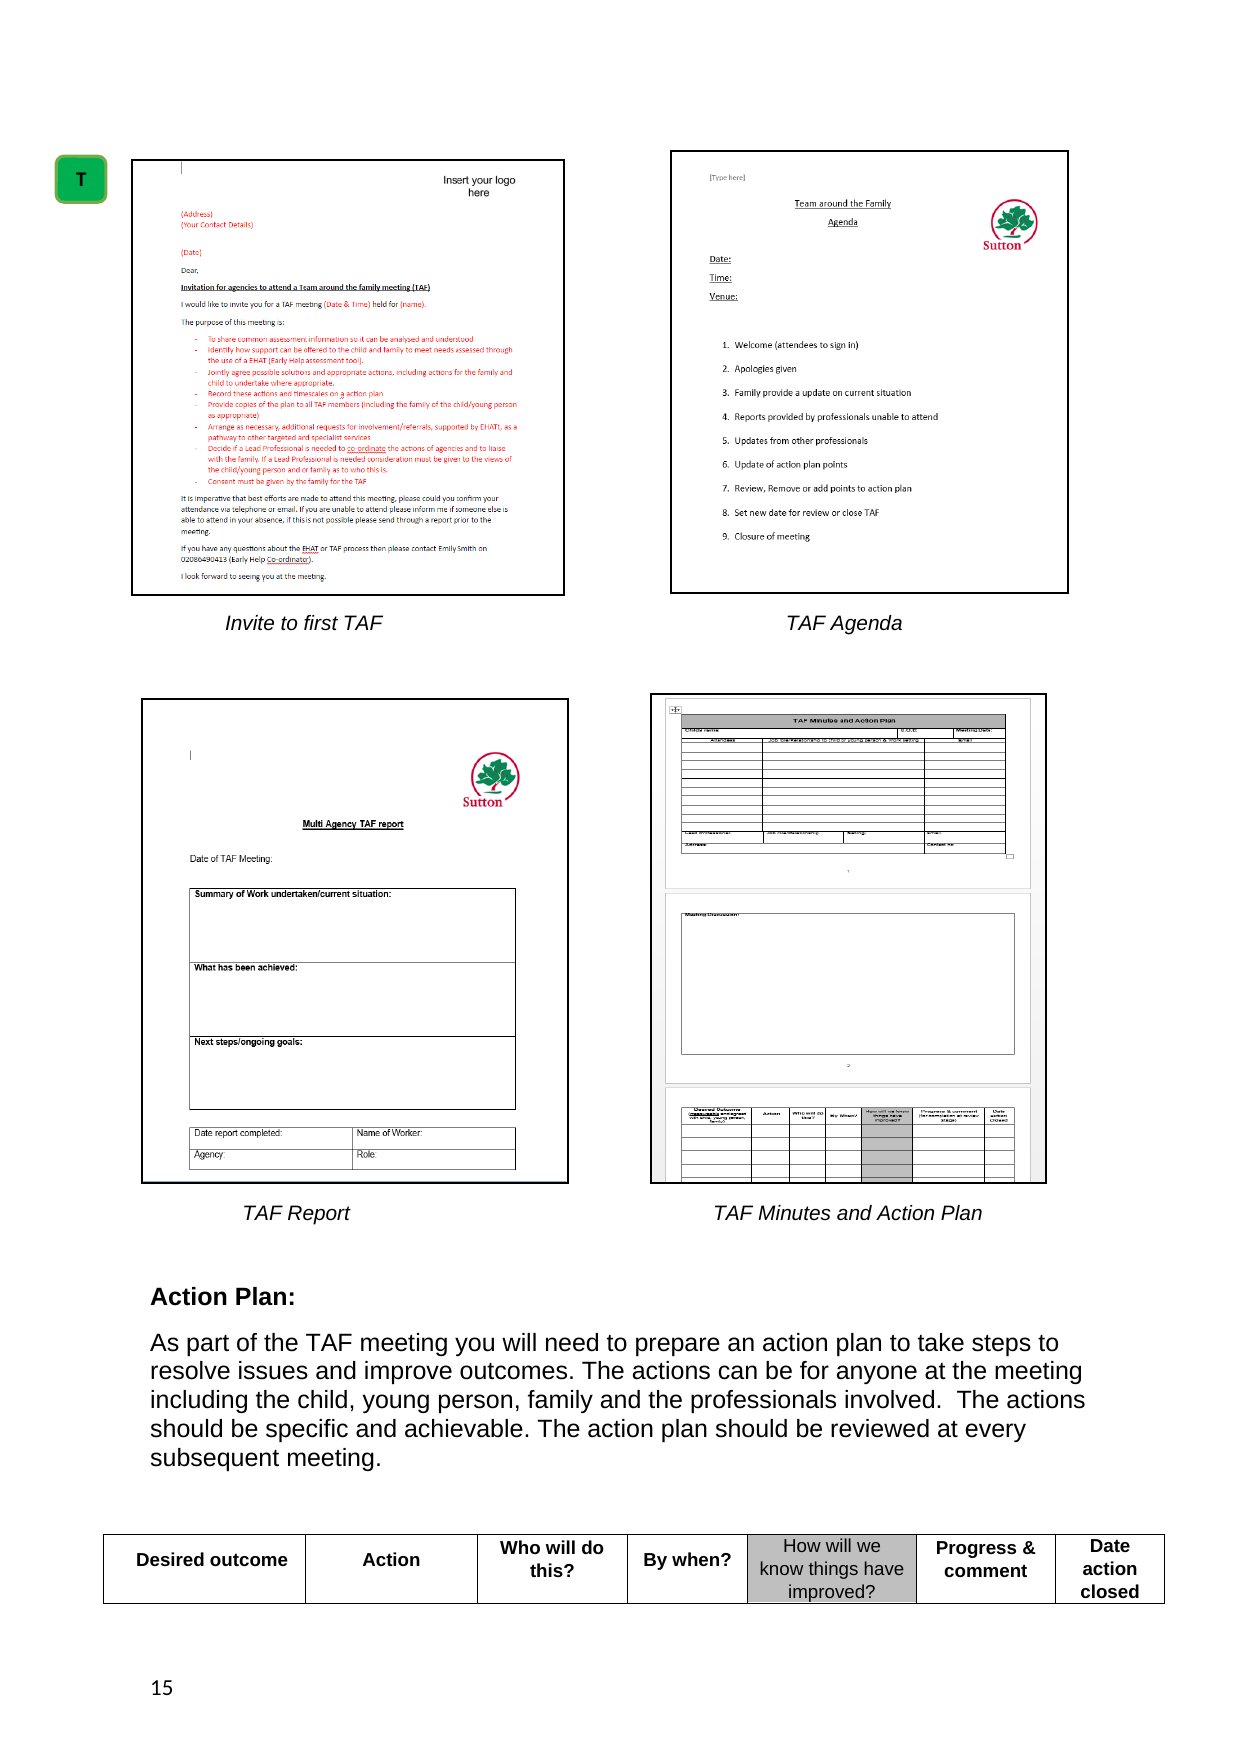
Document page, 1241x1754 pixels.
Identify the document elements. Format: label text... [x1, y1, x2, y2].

picture [133, 161, 563, 594]
picture [143, 700, 567, 1182]
table_header Action [306, 1535, 477, 1602]
table_header By when? [628, 1535, 747, 1602]
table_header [748, 1535, 916, 1602]
text Action Plan: [150, 1282, 1094, 1311]
text As part of the TAF meeting you will need to prepare an action plan to take steps to resolve issues and improve outcomes. The actions can be for anyone at the meeting including the child, young person, family and the professionals involved. The actions should be specific and achievable. The action plan should be reviewed at every subsequent meeting. [150, 1328, 1094, 1471]
picture [652, 695, 1045, 1182]
text Invite to first TAF TAF Agenda [150, 611, 1094, 635]
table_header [104, 1535, 305, 1602]
table_header Date action closed [1056, 1535, 1164, 1602]
table_header Who will do this? [478, 1535, 627, 1602]
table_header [917, 1535, 1055, 1602]
text TAF Report TAF Minutes and Action Plan [150, 1201, 1094, 1225]
picture [672, 152, 1067, 592]
